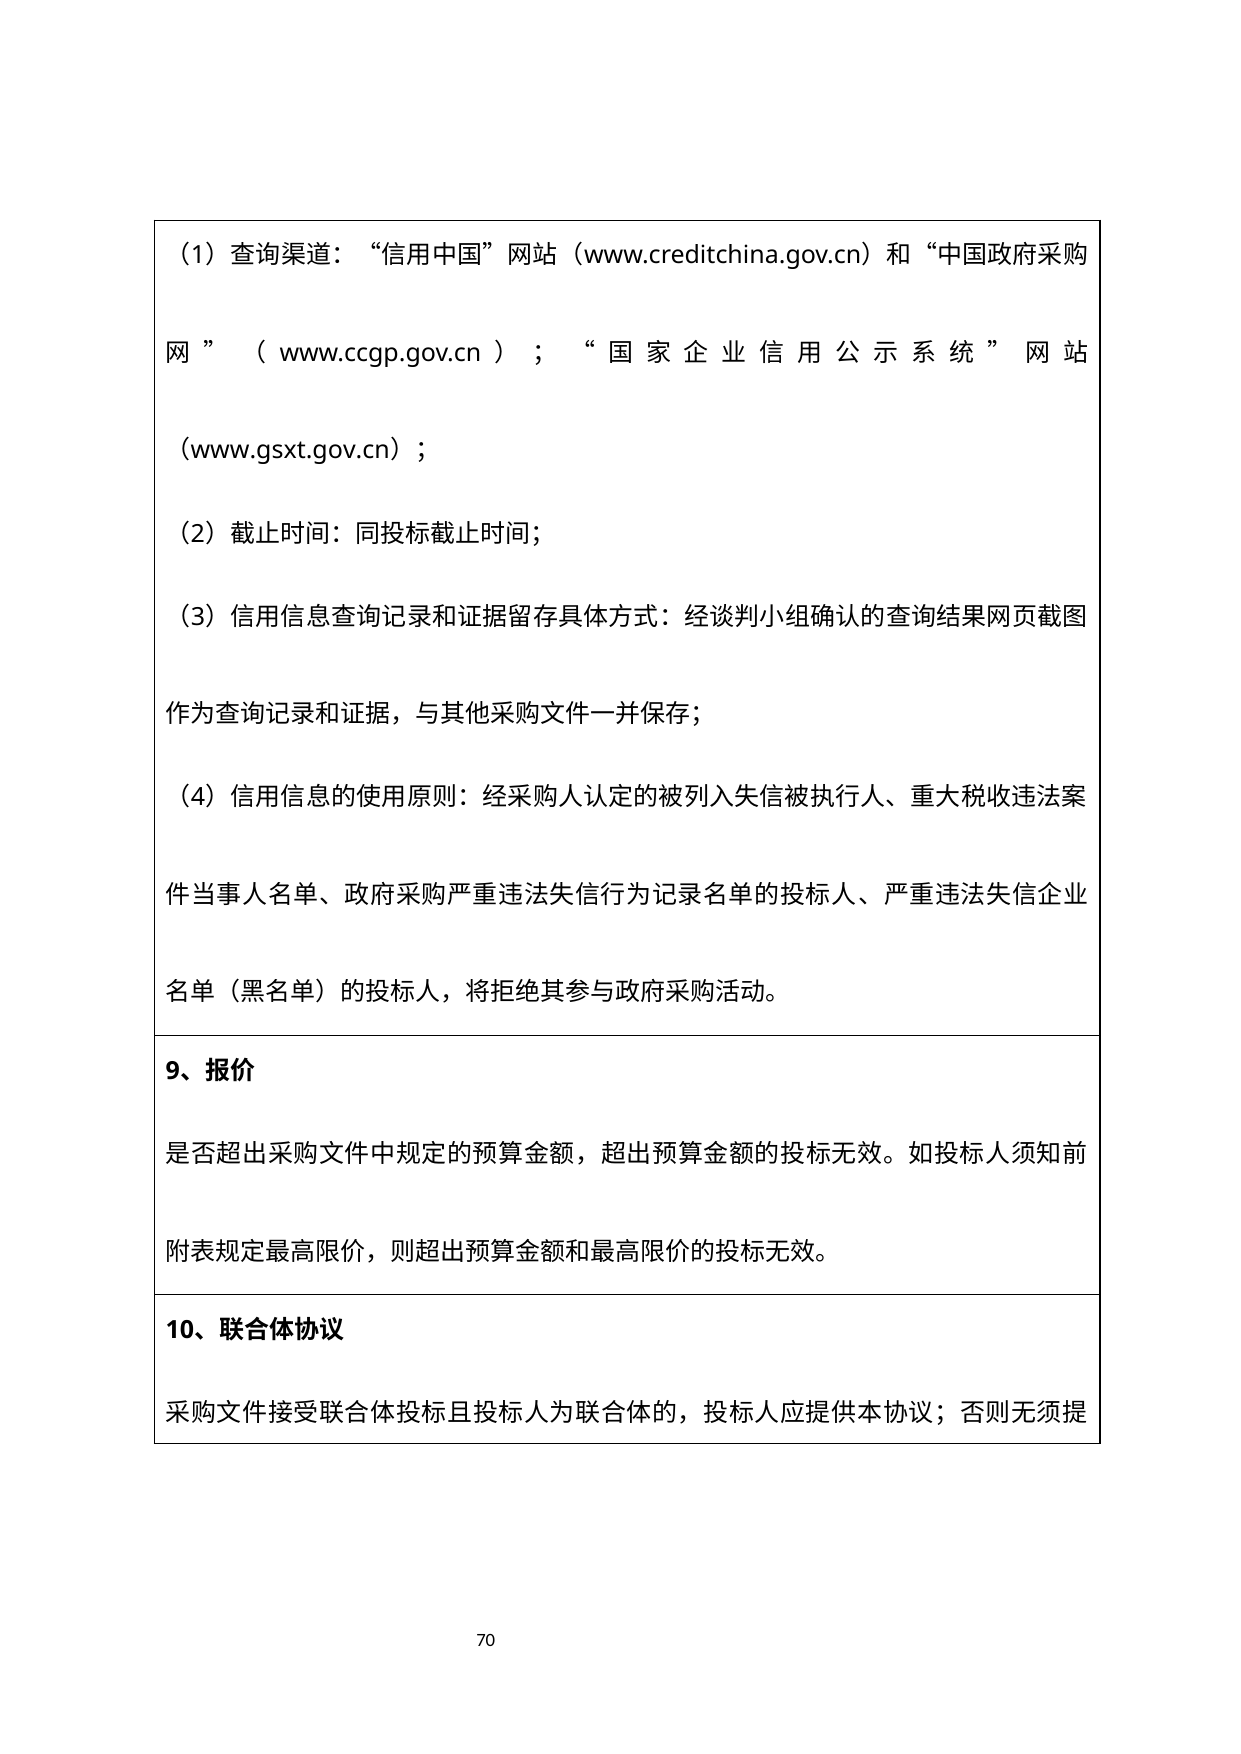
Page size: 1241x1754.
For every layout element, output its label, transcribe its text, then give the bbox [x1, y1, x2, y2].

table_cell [155, 1295, 1099, 1443]
table_cell 9、报价 是否超出采购文件中规定的预算金额，超出预算金额的投标无效。如投标人须知前附表规定最高限价，则超出预算金额和最高限价的投标无效。 [155, 1036, 1099, 1294]
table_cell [155, 221, 1099, 1035]
